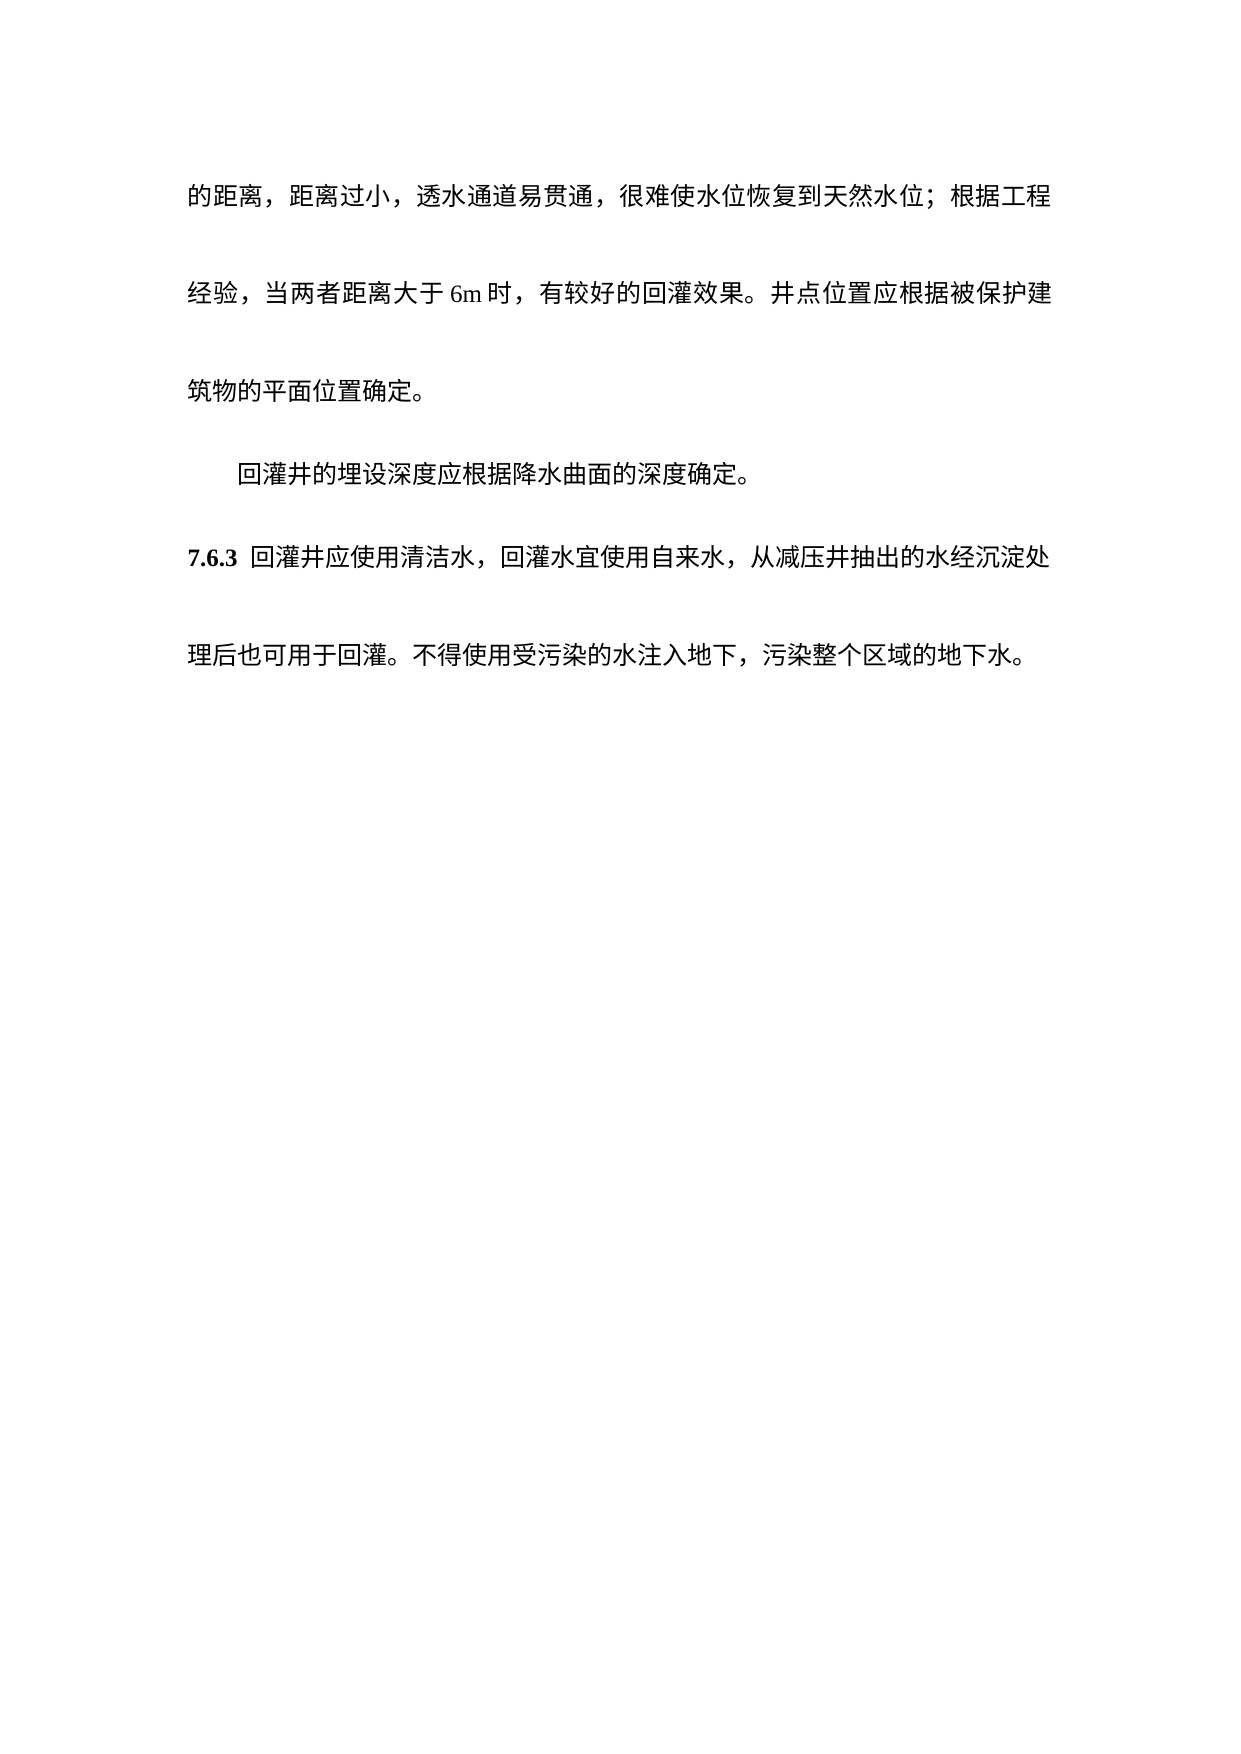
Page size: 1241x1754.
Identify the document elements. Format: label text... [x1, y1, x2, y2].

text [187, 162, 1053, 422]
text 回灌井的埋设深度应根据降水曲面的深度确定。 [187, 440, 1053, 505]
text 7.6.3 回灌井应使用清洁水，回灌水宜使用自来水，从减压井抽出的水经沉淀处理后也可用于回灌。不得使用受污染的水注入地下，污染整个区域的地下水。 [187, 523, 1053, 686]
